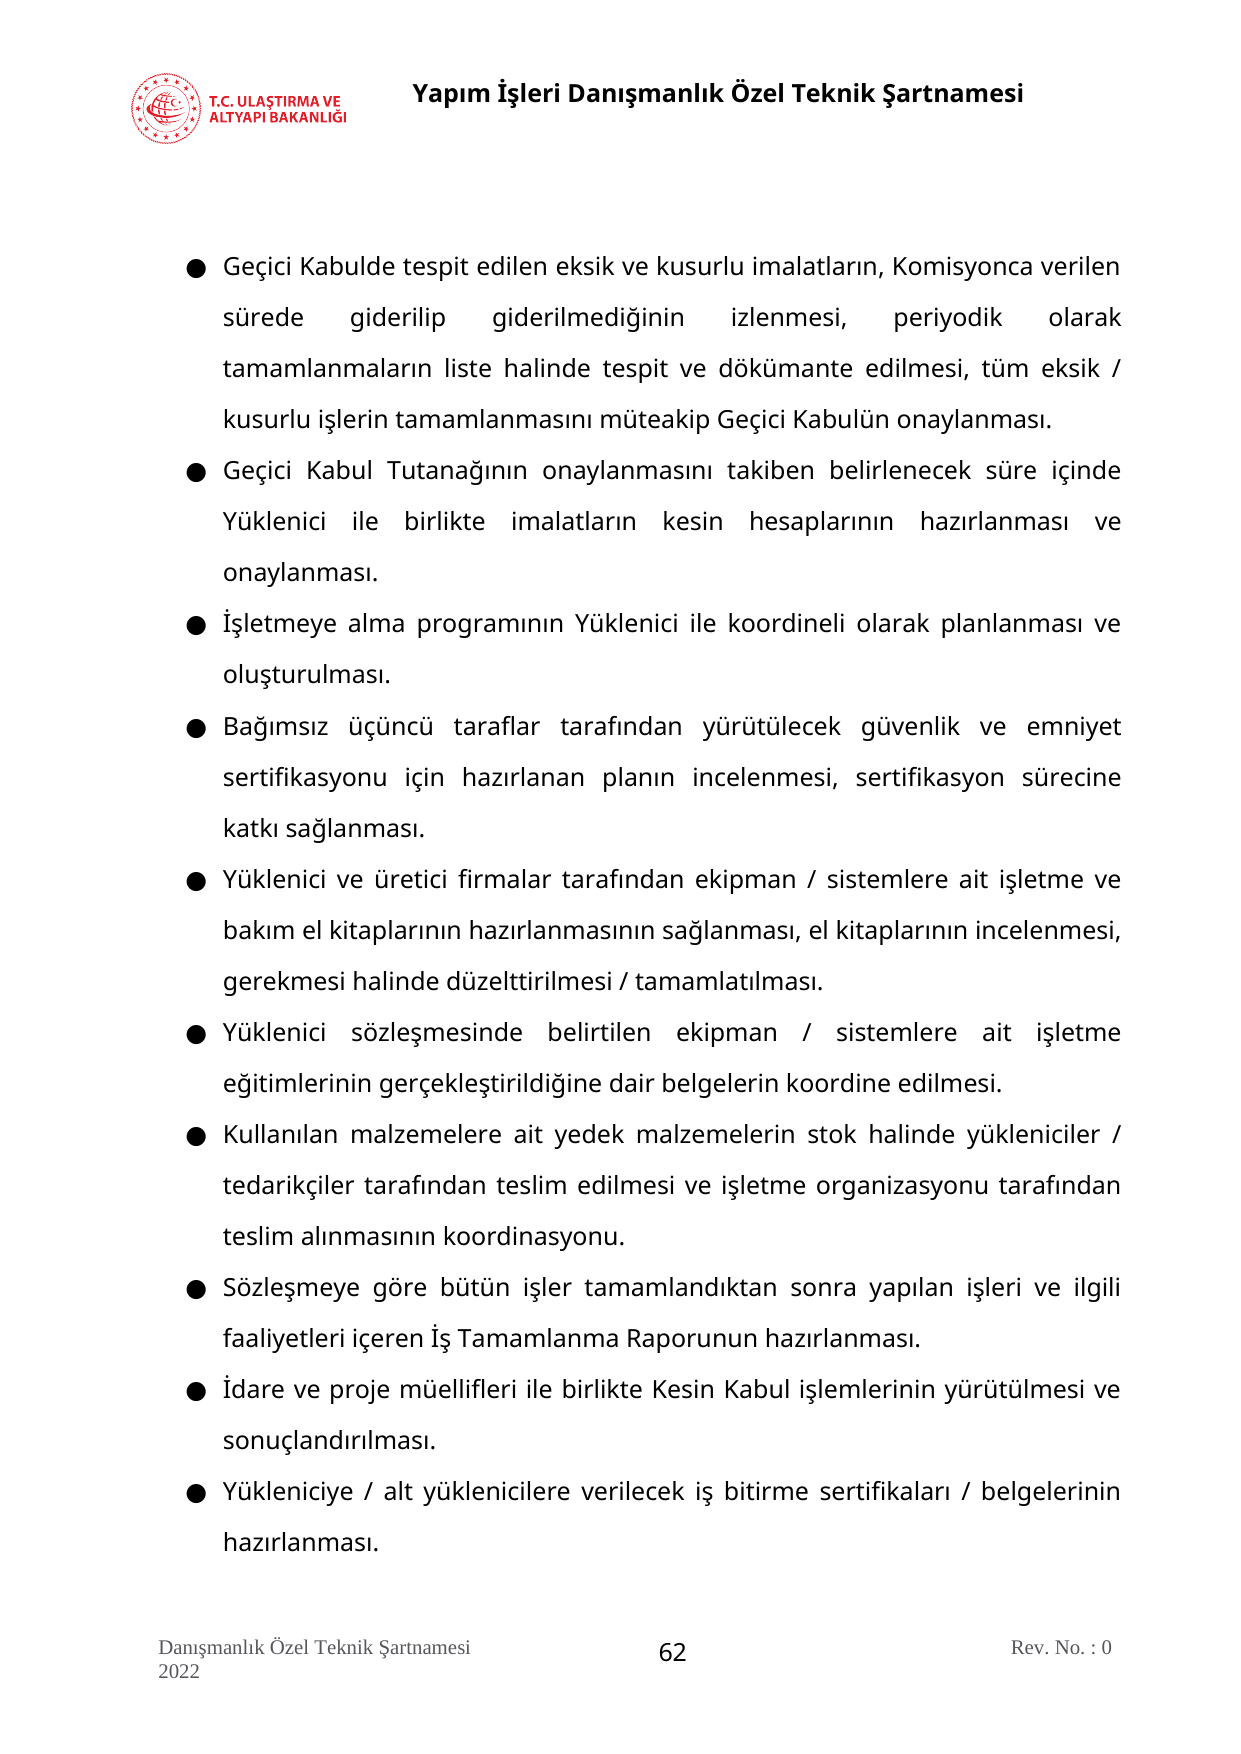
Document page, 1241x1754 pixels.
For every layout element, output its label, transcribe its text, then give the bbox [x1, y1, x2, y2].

list Yüklenici sözleşmesinde belirtilen ekipman / sistemlere ait işletme eğitimlerinin gerçekleştirildiğine dair belgelerin koordine edilmesi. [185, 1014, 1122, 1099]
list Bağımsız üçüncü taraflar tarafından yürütülecek güvenlik ve emniyet sertifikasyonu için hazırlanan planın incelenmesi, sertifikasyon sürecine katkı sağlanması. [185, 708, 1122, 844]
list Yükleniciye / alt yüklenicilere verilecek iş bitirme sertifikaları / belgelerinin hazırlanması. [185, 1474, 1122, 1559]
list İşletmeye alma programının Yüklenici ile koordineli olarak planlanması ve oluşturulması. [185, 606, 1122, 691]
list Geçici Kabul Tutanağının onaylanmasını takiben belirlenecek süre içinde Yüklenici ile birlikte imalatların kesin hesaplarının hazırlanması ve onaylanması. [185, 453, 1122, 589]
list Sözleşmeye göre bütün işler tamamlandıktan sonra yapılan işleri ve ilgili faaliyetleri içeren İş Tamamlanma Raporunun hazırlanması. [185, 1269, 1122, 1355]
list Yüklenici ve üretici firmalar tarafından ekipman / sistemlere ait işletme ve bakım el kitaplarının hazırlanmasının sağlanması, el kitaplarının incelenmesi, gerekmesi halinde düzelttirilmesi / tamamlatılması. [185, 861, 1122, 997]
list Geçici Kabulde tespit edilen eksik ve kusurlu imalatların, Komisyonca verilen sürede giderilip giderilmediğinin izlenmesi, periyodik olarak tamamlanmaların liste halinde tespit ve dökümante edilmesi, tüm eksik / kusurlu işlerin tamamlanmasını müteakip Geçici Kabulün onaylanması. [185, 249, 1122, 436]
list Kullanılan malzemelere ait yedek malzemelerin stok halinde yükleniciler / tedarikçiler tarafından teslim edilmesi ve işletme organizasyonu tarafından teslim alınmasının koordinasyonu. [185, 1116, 1122, 1253]
picture [131, 73, 346, 144]
list İdare ve proje müellifleri ile birlikte Kesin Kabul işlemlerinin yürütülmesi ve sonuçlandırılması. [185, 1372, 1122, 1457]
